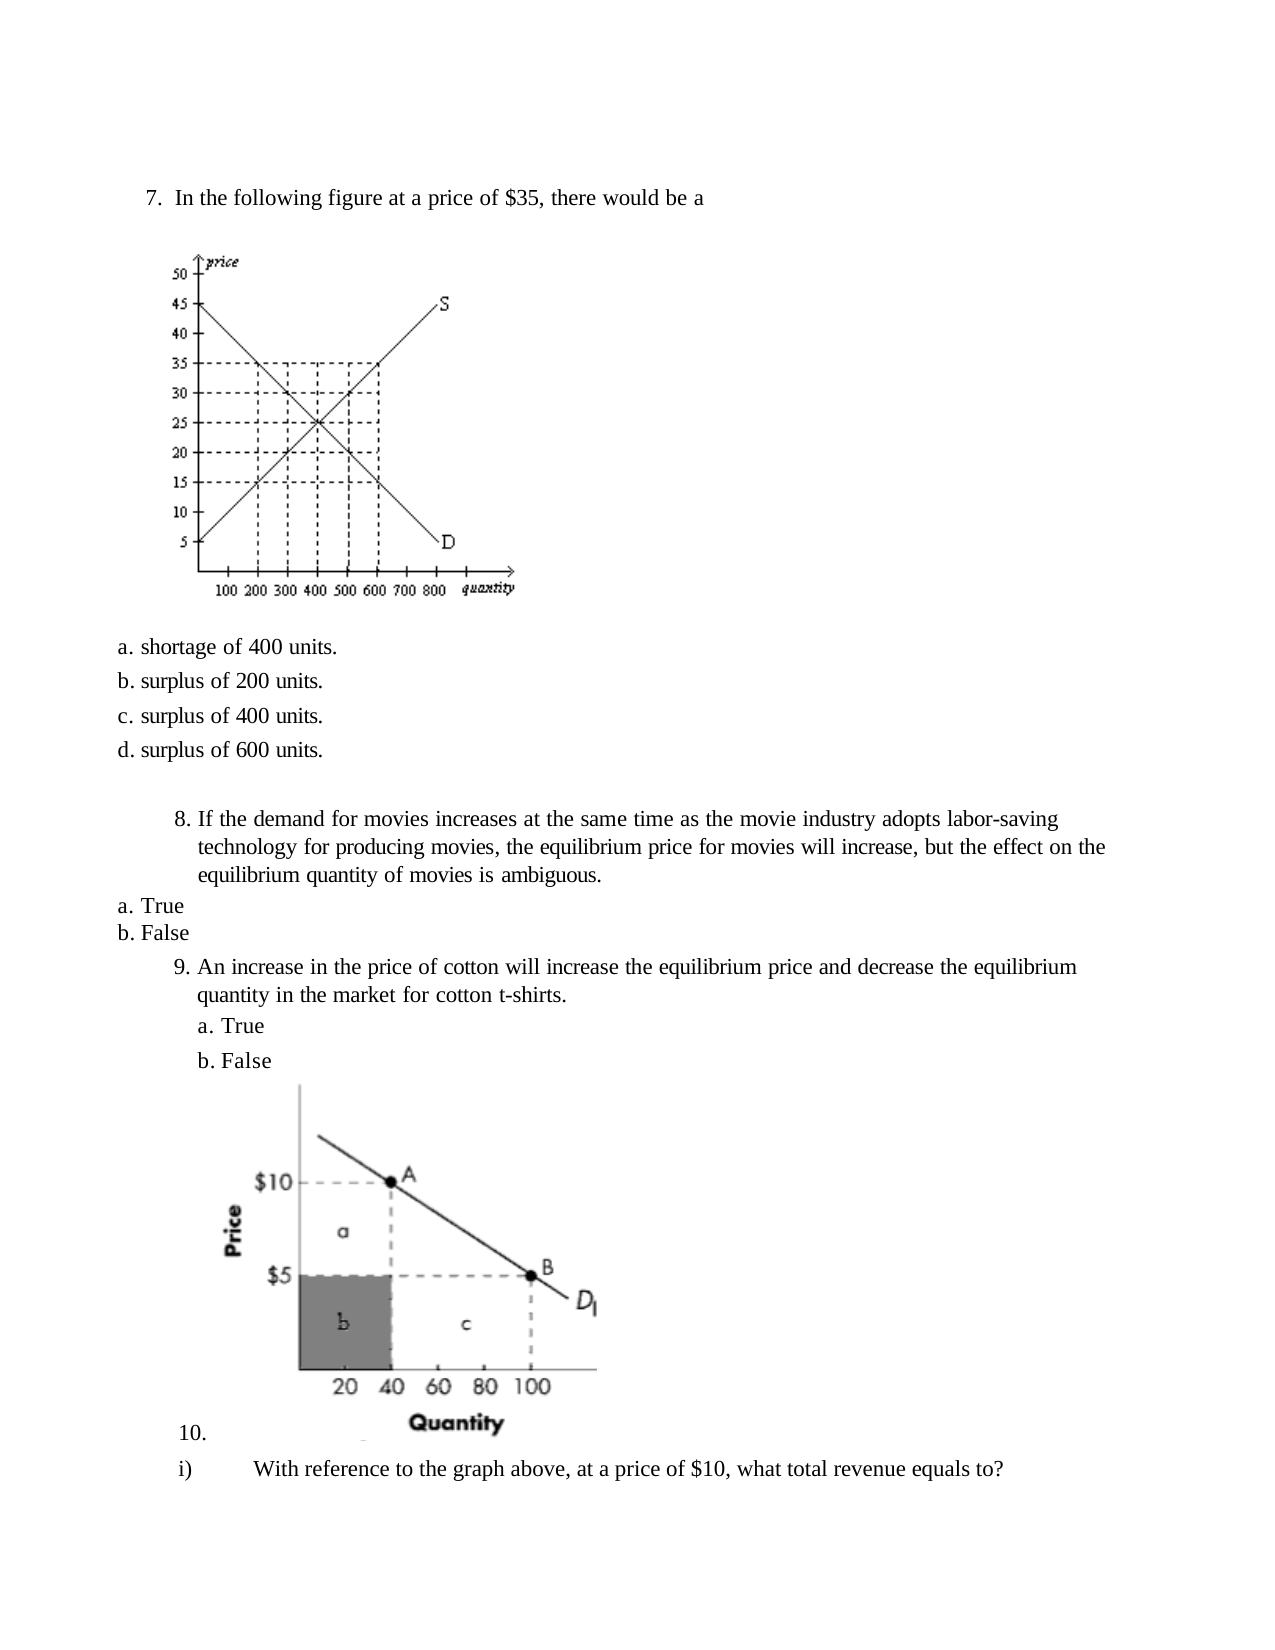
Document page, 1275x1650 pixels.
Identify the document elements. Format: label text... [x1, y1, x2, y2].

list False [117, 919, 1125, 945]
list surplus of 400 units. [117, 702, 1125, 728]
list If the demand for movies increases at the same time as the movie industry adopts labor-saving technology for producing movies, the equilibrium price for movies will increase, but the effect on the equilibrium quantity of movies is ambiguous. [174, 805, 1125, 887]
list An increase in the price of cotton will increase the equilibrium price and decrease the equilibrium quantity in the market for cotton t-shirts. [173, 953, 1125, 1008]
list surplus of 600 units. [117, 736, 1125, 762]
list True [197, 1012, 1125, 1039]
list False [197, 1047, 1125, 1073]
list True [117, 892, 1125, 919]
list In the following figure at a price of $35, there would be a [145, 184, 1125, 211]
picture [140, 253, 516, 629]
list shortage of 400 units. [117, 633, 1125, 659]
picture [220, 1081, 597, 1441]
list With reference to the graph above, at a price of $10, what total revenue equals to? [178, 1454, 1125, 1481]
list surplus of 200 units. [117, 667, 1125, 694]
